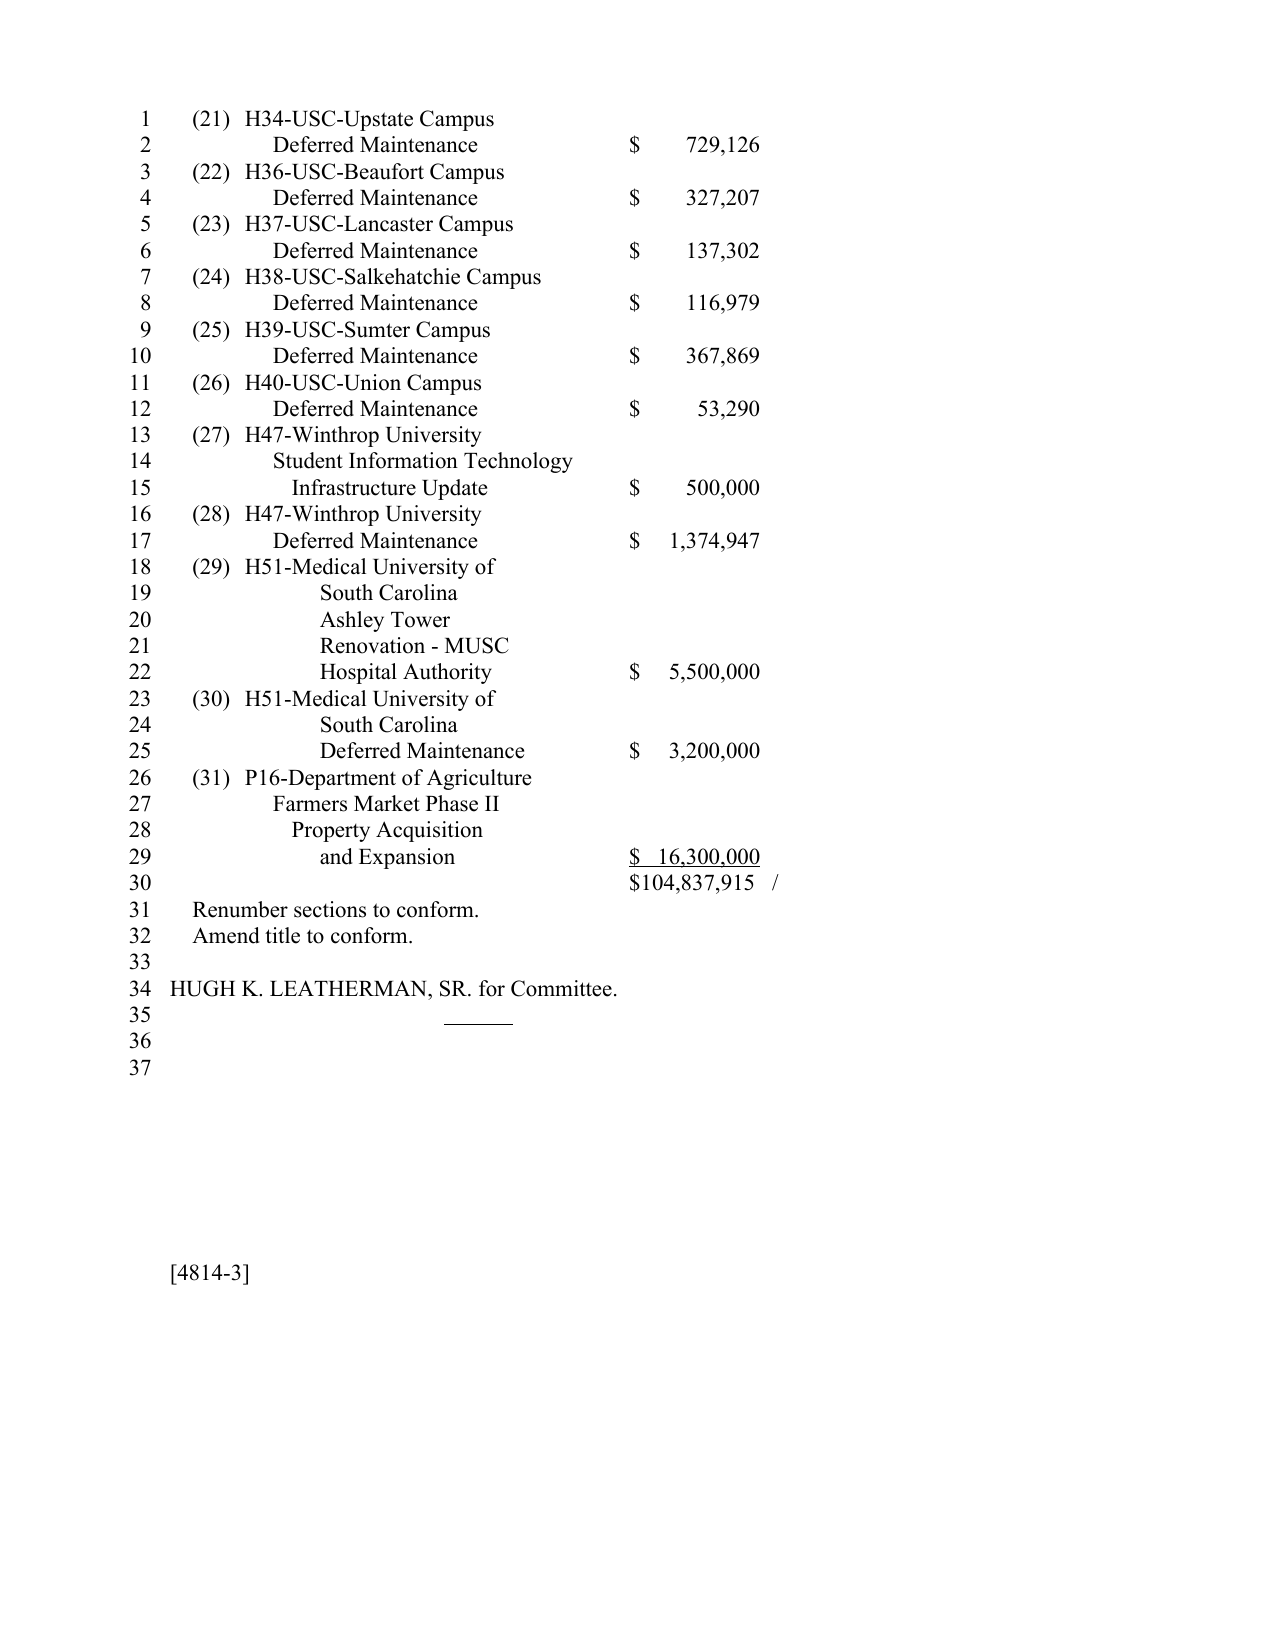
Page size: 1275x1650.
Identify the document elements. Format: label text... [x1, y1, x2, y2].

text (21) H34-USC-Upstate Campus [169, 105, 787, 131]
text Deferred Maintenance $ 116,979 [169, 289, 787, 316]
text Farmers Market Phase II [169, 790, 787, 817]
text (23) H37-USC-Lancaster Campus [169, 210, 787, 237]
text (31) P16-Department of Agriculture [169, 764, 787, 790]
text South Carolina [169, 711, 787, 737]
text Infrastructure Update $ 500,000 [169, 474, 787, 500]
text (25) H39-USC-Sumter Campus [169, 316, 787, 342]
text HUGH K. LEATHERMAN, SR. for Committee. [169, 975, 787, 1001]
text Hospital Authority $ 5,500,000 [169, 658, 787, 685]
text Amend title to conform. [169, 922, 787, 948]
text Deferred Maintenance $ 1,374,947 [169, 527, 787, 553]
text (26) H40-USC-Union Campus [169, 368, 787, 395]
text Deferred Maintenance $ 367,869 [169, 342, 787, 368]
text (29) H51-Medical University of [169, 553, 787, 579]
text (28) H47-Winthrop University [169, 500, 787, 527]
text and Expansion $ 16,300,000 [169, 843, 787, 869]
text (22) H36-USC-Beaufort Campus [169, 158, 787, 184]
text $ 104,837,915 / [169, 869, 787, 896]
text (27) H47-Winthrop University [169, 421, 787, 448]
text (30) H51-Medical University of [169, 685, 787, 711]
text Renumber sections to conform. [169, 896, 787, 922]
text (24) H38-USC-Salkehatchie Campus [169, 263, 787, 289]
text Renovation - MUSC [169, 632, 787, 658]
text Deferred Maintenance $ 137,302 [169, 237, 787, 263]
text Student Information Technology [169, 448, 787, 474]
text Ashley Tower [169, 606, 787, 632]
text Deferred Maintenance $ 327,207 [169, 184, 787, 210]
text Property Acquisition [169, 817, 787, 843]
text Deferred Maintenance $ 53,290 [169, 395, 787, 421]
text Deferred Maintenance $ 3,200,000 [169, 737, 787, 764]
text South Carolina [169, 579, 787, 606]
text Deferred Maintenance $ 729,126 [169, 131, 787, 158]
